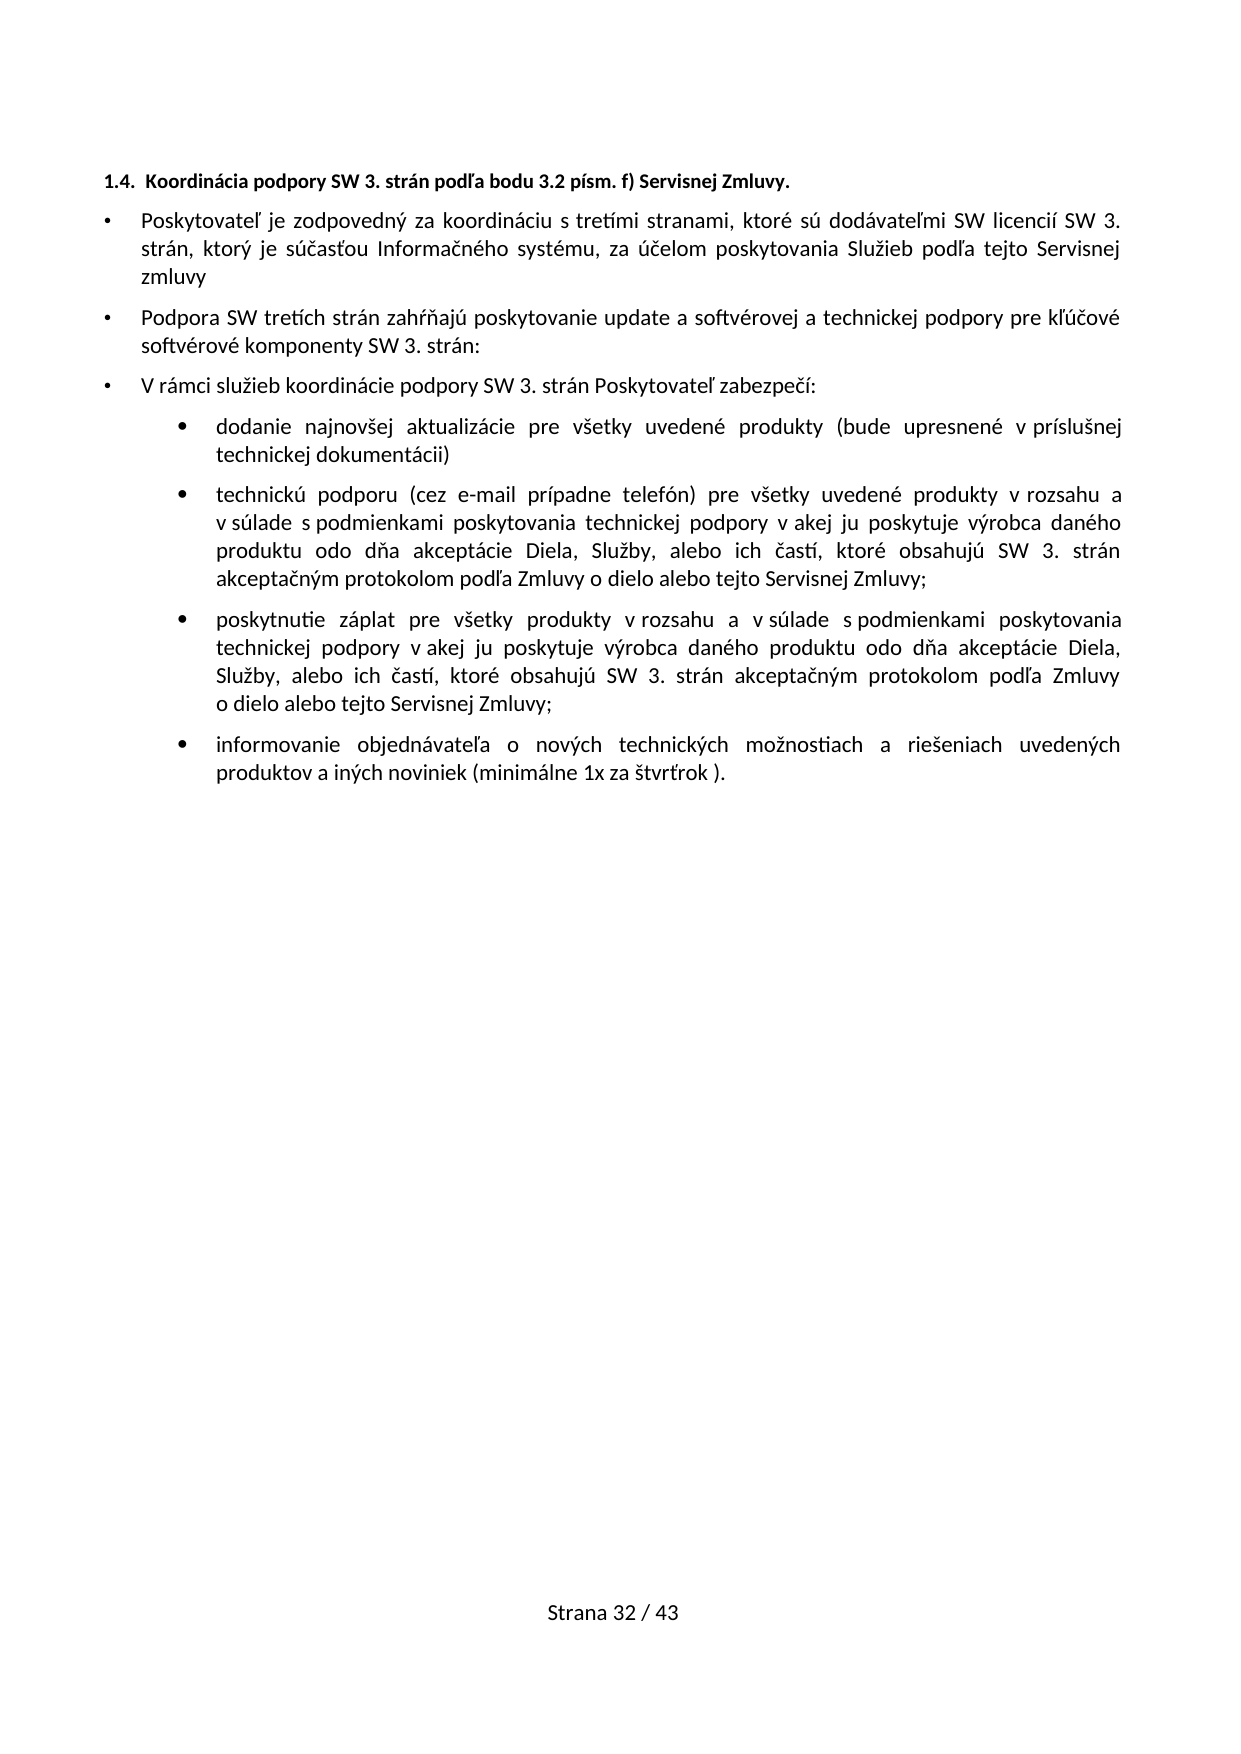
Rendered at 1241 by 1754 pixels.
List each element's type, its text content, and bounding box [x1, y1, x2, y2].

list technickú podporu (cez e-mail prípadne telefón) pre všetky uvedené produkty v rozsahu a v súlade s podmienkami poskytovania technickej podpory v akej ju poskytuje výrobca daného produktu odo dňa akceptácie Diela, Služby, alebo ich častí, ktoré obsahujú SW 3. strán akceptačným protokolom podľa Zmluvy o dielo alebo tejto Servisnej Zmluvy; [178, 481, 1122, 593]
list dodanie najnovšej aktualizácie pre všetky uvedené produkty (bude upresnené v príslušnej technickej dokumentácii) [178, 412, 1122, 468]
list informovanie objednávateľa o nových technických možnostiach a riešeniach uvedených produktov a iných noviniek (minimálne 1x za štvrťrok ). [178, 730, 1122, 786]
list poskytnutie záplat pre všetky produkty v rozsahu a v súlade s podmienkami poskytovania technickej podpory v akej ju poskytuje výrobca daného produktu odo dňa akceptácie Diela, Služby, alebo ich častí, ktoré obsahujú SW 3. strán akceptačným protokolom podľa Zmluvy o dielo alebo tejto Servisnej Zmluvy; [178, 605, 1122, 717]
list V rámci služieb koordinácie podpory SW 3. strán Poskytovateľ zabezpečí: [103, 371, 1122, 399]
list Podpora SW tretích strán zahŕňajú poskytovanie update a softvérovej a technickej podpory pre kľúčové softvérové komponenty SW 3. strán: [103, 303, 1122, 359]
list Koordinácia podpory SW 3. strán podľa bodu 3.2 písm. f) Servisnej Zmluvy. [103, 168, 1122, 194]
list Poskytovateľ je zodpovedný za koordináciu s tretími stranami, ktoré sú dodávateľmi SW licencií SW 3. strán, ktorý je súčasťou Informačného systému, za účelom poskytovania Služieb podľa tejto Servisnej zmluvy [103, 206, 1122, 290]
